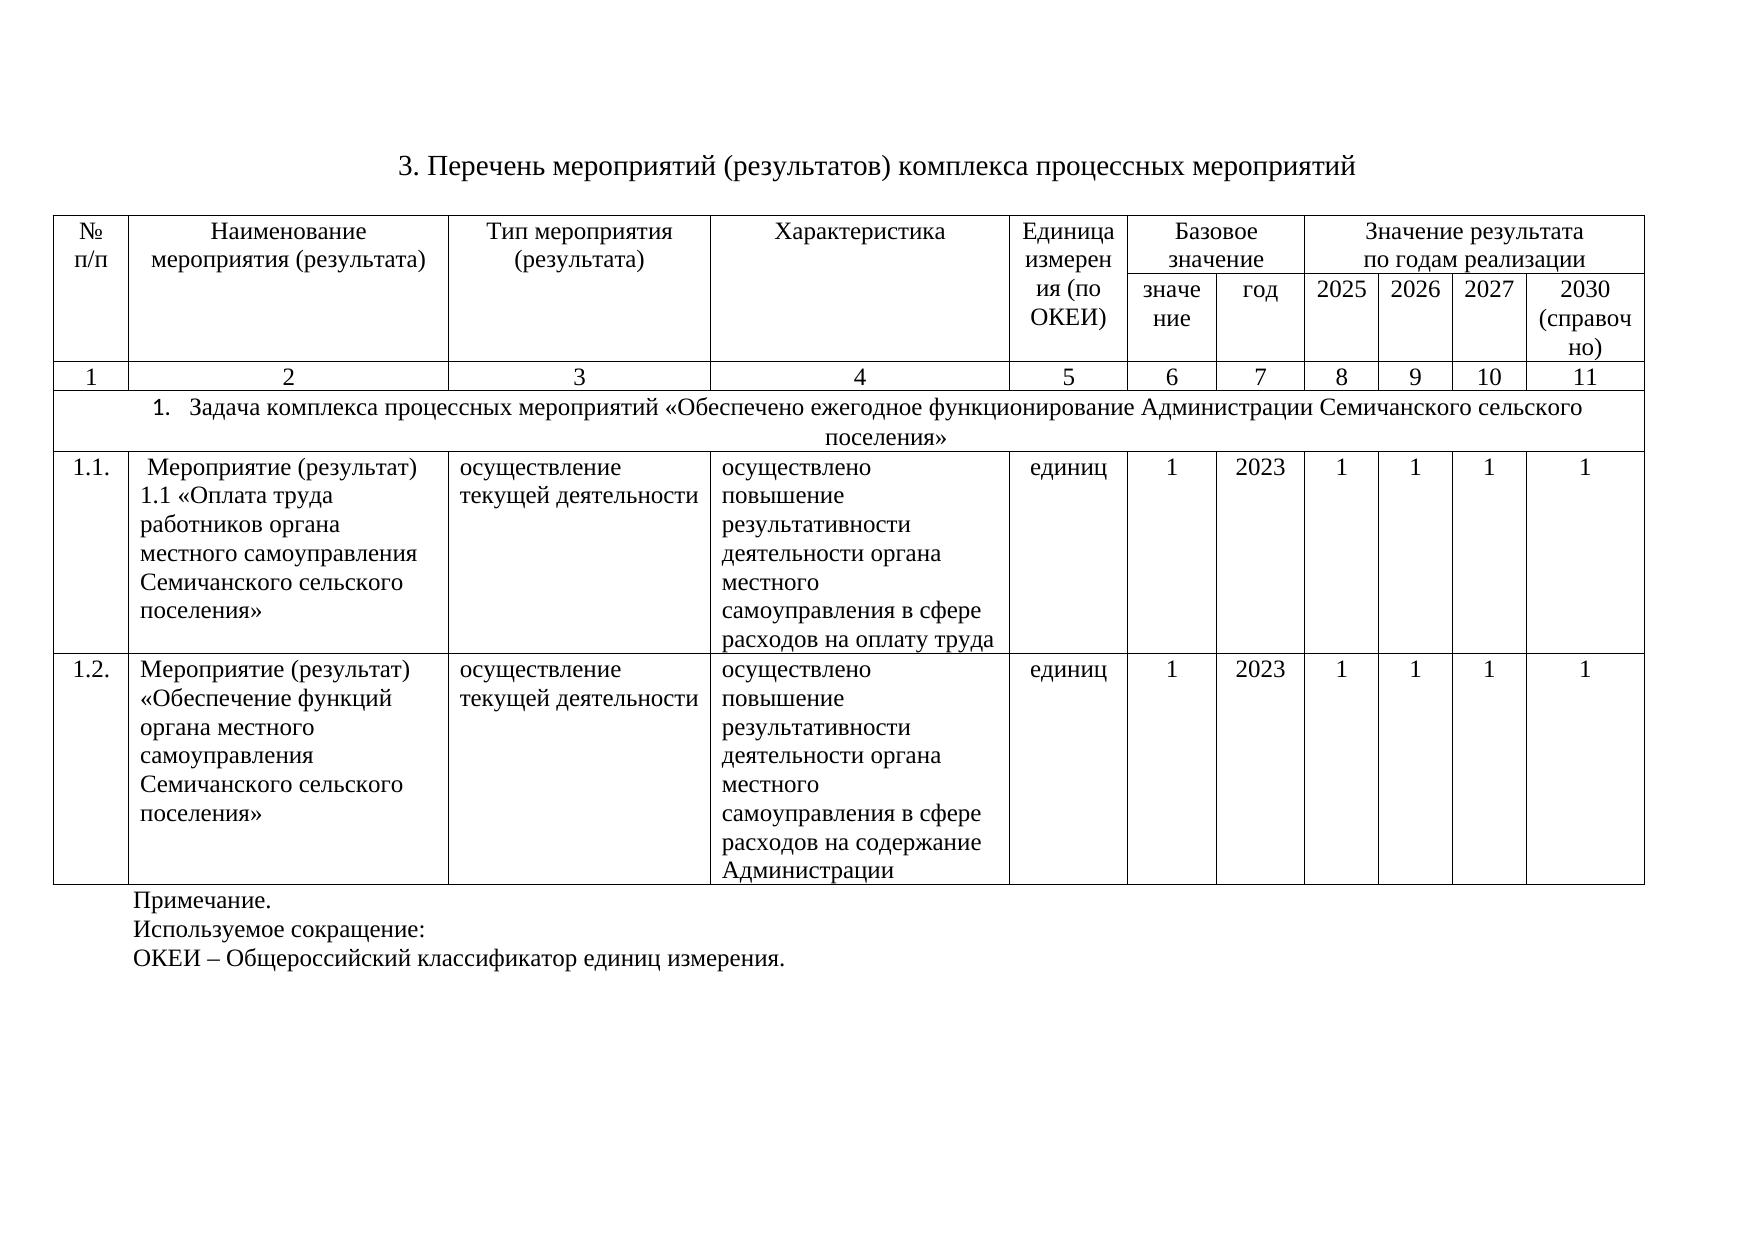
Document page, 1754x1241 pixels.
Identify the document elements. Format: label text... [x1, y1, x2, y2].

text Примечание. [59, 885, 1695, 914]
table_cell единиц [1010, 654, 1127, 884]
table_cell 7 [1217, 362, 1304, 390]
table_cell значение [1128, 274, 1216, 361]
table_cell 6 [1128, 362, 1216, 390]
table_cell 1 [1453, 654, 1526, 884]
table_cell 8 [1305, 362, 1378, 390]
table_cell 2025 [1305, 274, 1378, 361]
table_cell 1 [1128, 452, 1216, 653]
table_header Единица измерения (по ОКЕИ) [1010, 216, 1127, 361]
table_cell осуществлено повышение результативности деятельности органа местного самоуправления в сфере расходов на оплату труда [711, 452, 1009, 653]
table_cell 2027 [1453, 274, 1526, 361]
table_cell Задача комплекса процессных мероприятий «Обеспечено ежегодное функционирование Администрации Семичанского сельского поселения» [54, 391, 1644, 451]
table_cell 11 [1527, 362, 1644, 390]
table_cell 1 [1128, 654, 1216, 884]
table_cell осуществлено повышение результативности деятельности органа местного самоуправления в сфере расходов на содержание Администрации [711, 654, 1009, 884]
table_cell 4 [711, 362, 1009, 390]
table_header Наименование мероприятия (результата) [129, 216, 448, 361]
table_cell 1 [54, 362, 128, 390]
table_cell 5 [1010, 362, 1127, 390]
table_header № п/п [54, 216, 128, 361]
table_cell 1 [1305, 654, 1378, 884]
table_cell Мероприятие (результат) 1.1 «Оплата труда работников органа местного самоуправления Семичанского сельского поселения» [129, 452, 448, 653]
table_header Тип мероприятия (результата) [449, 216, 710, 361]
table_cell 1 [1379, 452, 1452, 653]
table_header Базовое значение [1128, 216, 1304, 273]
table_cell 1 [1453, 452, 1526, 653]
table_header Характеристика [711, 216, 1009, 361]
table_cell 10 [1453, 362, 1526, 390]
table_cell 2023 [1217, 452, 1304, 653]
table_cell 1 [1527, 654, 1644, 884]
table_cell 2 [129, 362, 448, 390]
text ОКЕИ – Общероссийский классификатор единиц измерения. [59, 943, 1695, 971]
table_cell 1.2. [54, 654, 128, 884]
table_cell Мероприятие (результат) «Обеспечение функций органа местного самоуправления Семичанского сельского поселения» [129, 654, 448, 884]
text 3. Перечень мероприятий (результатов) комплекса процессных мероприятий [59, 148, 1695, 181]
table_cell 2026 [1379, 274, 1452, 361]
table_cell 1 [1379, 654, 1452, 884]
table_header Значение результата по годам реализации [1305, 216, 1644, 273]
table_cell осуществление текущей деятельности [449, 654, 710, 884]
table_cell 3 [449, 362, 710, 390]
table_cell 9 [1379, 362, 1452, 390]
table_cell 2023 [1217, 654, 1304, 884]
table_cell 2030 (справочно) [1527, 274, 1644, 361]
table_cell 1 [1305, 452, 1378, 653]
table_cell единиц [1010, 452, 1127, 653]
text Используемое сокращение: [59, 914, 1695, 943]
table_cell 1 [1527, 452, 1644, 653]
table_cell осуществление текущей деятельности [449, 452, 710, 653]
table_cell год [1217, 274, 1304, 361]
table_cell 1.1. [54, 452, 128, 653]
